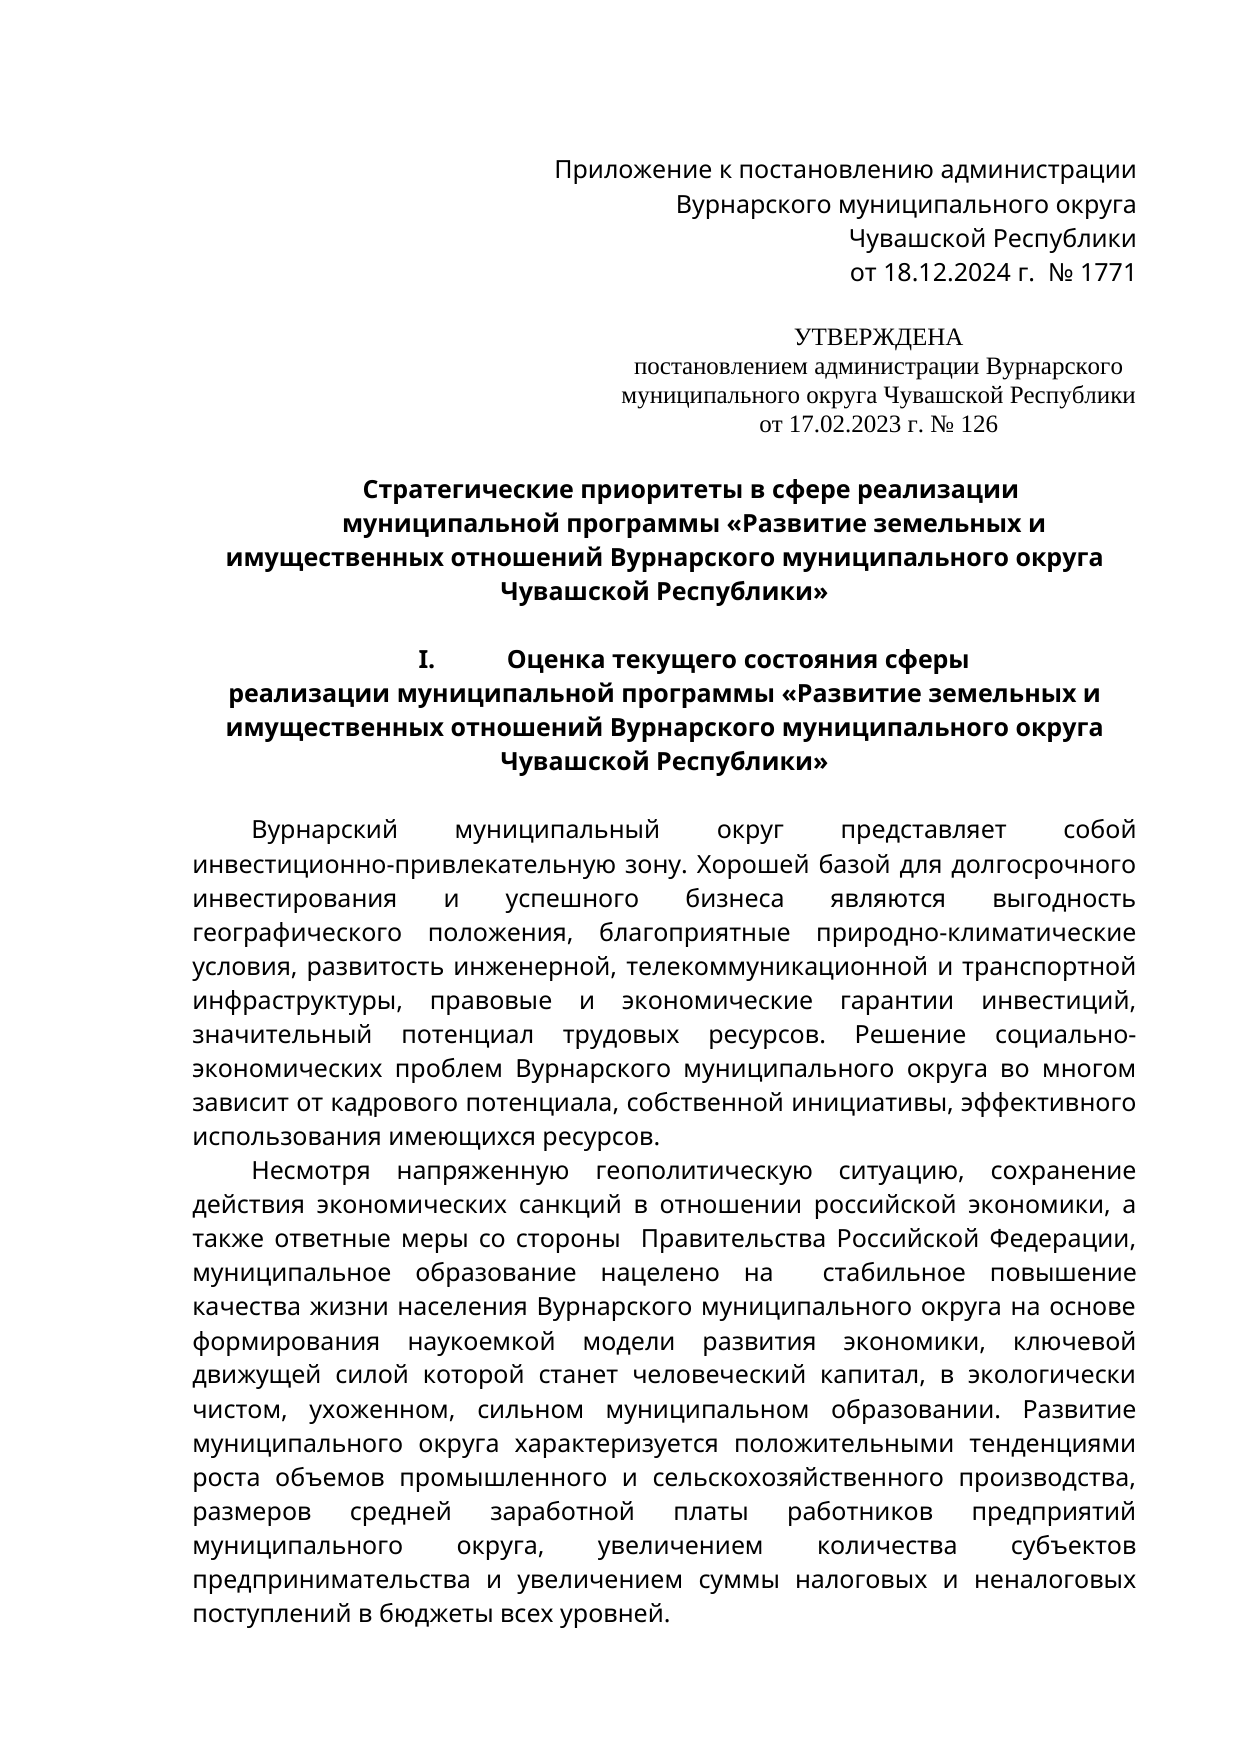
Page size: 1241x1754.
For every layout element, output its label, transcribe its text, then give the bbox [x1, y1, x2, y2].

text Вурнарского муниципального округа [192, 186, 1137, 220]
text муниципальной программы «Развитие земельных и имущественных отношений Вурнарского муниципального округа Чувашской Республики» [192, 506, 1137, 608]
text Стратегические приоритеты в сфере реализации [192, 472, 1137, 506]
text УТВЕРЖДЕНА [620, 322, 1137, 351]
text от 18.12.2024 г. № 1771 [192, 254, 1137, 288]
list Оценка текущего состояния сферы реализации муниципальной программы «Развитие земельных и имущественных отношений Вурнарского муниципального округа Чувашской Республики» [192, 642, 1137, 778]
text Несмотря напряженную геополитическую ситуацию, сохранение действия экономических санкций в отношении российской экономики, а также ответные меры со стороны Правительства Российской Федерации, муниципальное образование нацелено на стабильное повышение качества жизни населения Вурнарского муниципального округа на основе формирования наукоемкой модели развития экономики, ключевой движущей силой которой станет человеческий капитал, в экологически чистом, ухоженном, сильном муниципальном образовании. Развитие муниципального округа характеризуется положительными тенденциями роста объемов промышленного и сельскохозяйственного производства, размеров средней заработной платы работников предприятий муниципального округа, увеличением количества субъектов предпринимательства и увеличением суммы налоговых и неналоговых поступлений в бюджеты всех уровней. [192, 1153, 1137, 1630]
text Приложение к постановлению администрации [192, 152, 1137, 186]
text постановлением администрации Вурнарского муниципального округа Чувашской Республики [620, 351, 1137, 409]
text Чувашской Республики [192, 220, 1137, 254]
text Вурнарский муниципальный округ представляет собой инвестиционно-привлекательную зону. Хорошей базой для долгосрочного инвестирования и успешного бизнеса являются выгодность географического положения, благоприятные природно-климатические условия, развитость инженерной, телекоммуникационной и транспортной инфраструктуры, правовые и экономические гарантии инвестиций, значительный потенциал трудовых ресурсов. Решение социально-экономических проблем Вурнарского муниципального округа во многом зависит от кадрового потенциала, собственной инициативы, эффективного использования имеющихся ресурсов. [192, 812, 1137, 1153]
text от 17.02.2023 г. № 126 [620, 409, 1137, 437]
